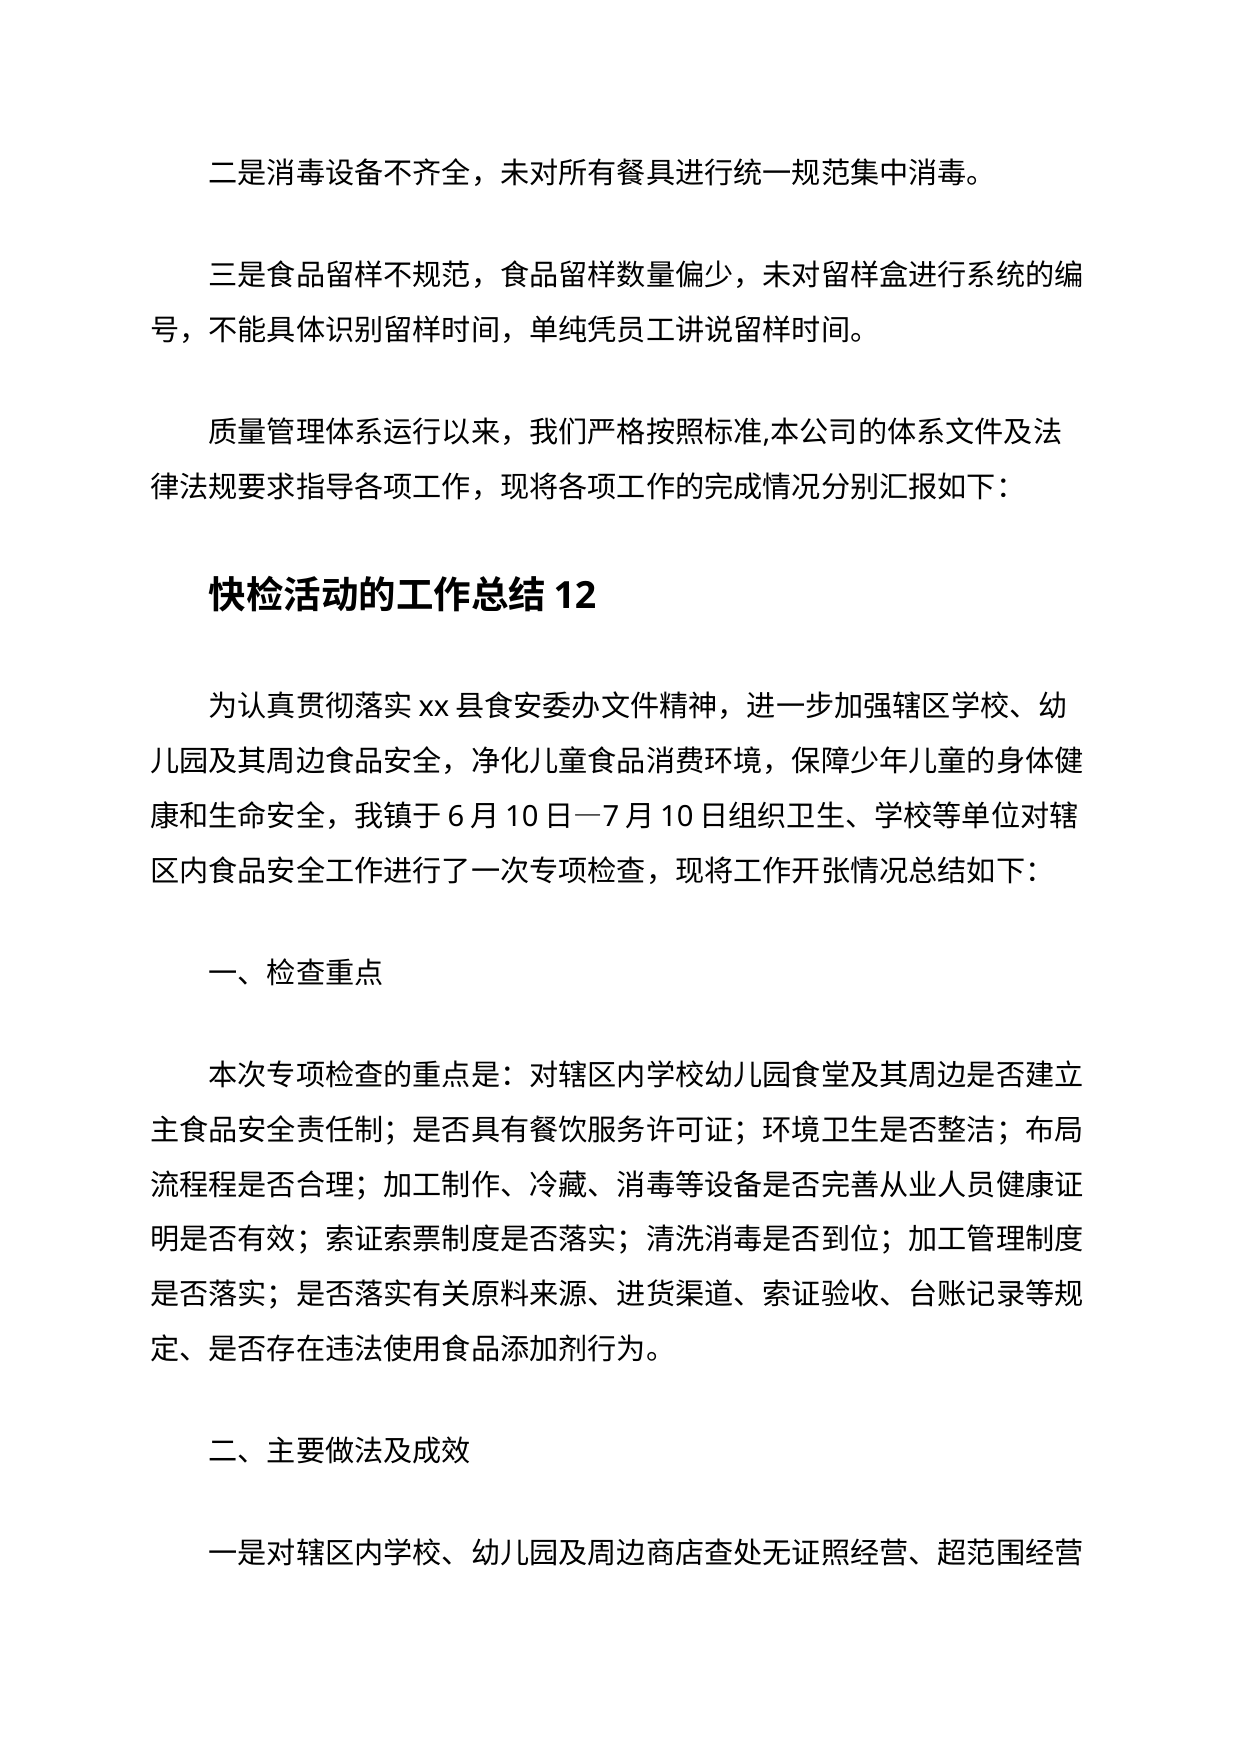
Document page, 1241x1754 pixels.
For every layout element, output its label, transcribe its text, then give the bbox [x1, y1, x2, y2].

text 二、主要做法及成效 [150, 1427, 1090, 1470]
text 本次专项检查的重点是：对辖区内学校幼儿园食堂及其周边是否建立主食品安全责任制；是否具有餐饮服务许可证；环境卫生是否整洁；布局流程程是否合理；加工制作、冷藏、消毒等设备是否完善从业人员健康证明是否有效；索证索票制度是否落实；清洗消毒是否到位；加工管理制度是否落实；是否落实有关原料来源、进货渠道、索证验收、台账记录等规定、是否存在违法使用食品添加剂行为。 [150, 1051, 1090, 1368]
text 三是食品留样不规范，食品留样数量偏少，未对留样盒进行系统的编号，不能具体识别留样时间，单纯凭员工讲说留样时间。 [150, 252, 1090, 349]
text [150, 1529, 1090, 1572]
text 快检活动的工作总结12 [150, 565, 1090, 620]
text 二是消毒设备不齐全，未对所有餐具进行统一规范集中消毒。 [150, 150, 1090, 192]
text 一、检查重点 [150, 949, 1090, 992]
text 为认真贯彻落实xx县食安委办文件精神，进一步加强辖区学校、幼儿园及其周边食品安全，净化儿童食品消费环境，保障少年儿童的身体健康和生命安全，我镇于6月10日—7月10日组织卫生、学校等单位对辖区内食品安全工作进行了一次专项检查，现将工作开张情况总结如下： [150, 683, 1090, 890]
text 质量管理体系运行以来，我们严格按照标准,本公司的体系文件及法律法规要求指导各项工作，现将各项工作的完成情况分别汇报如下： [150, 408, 1090, 506]
